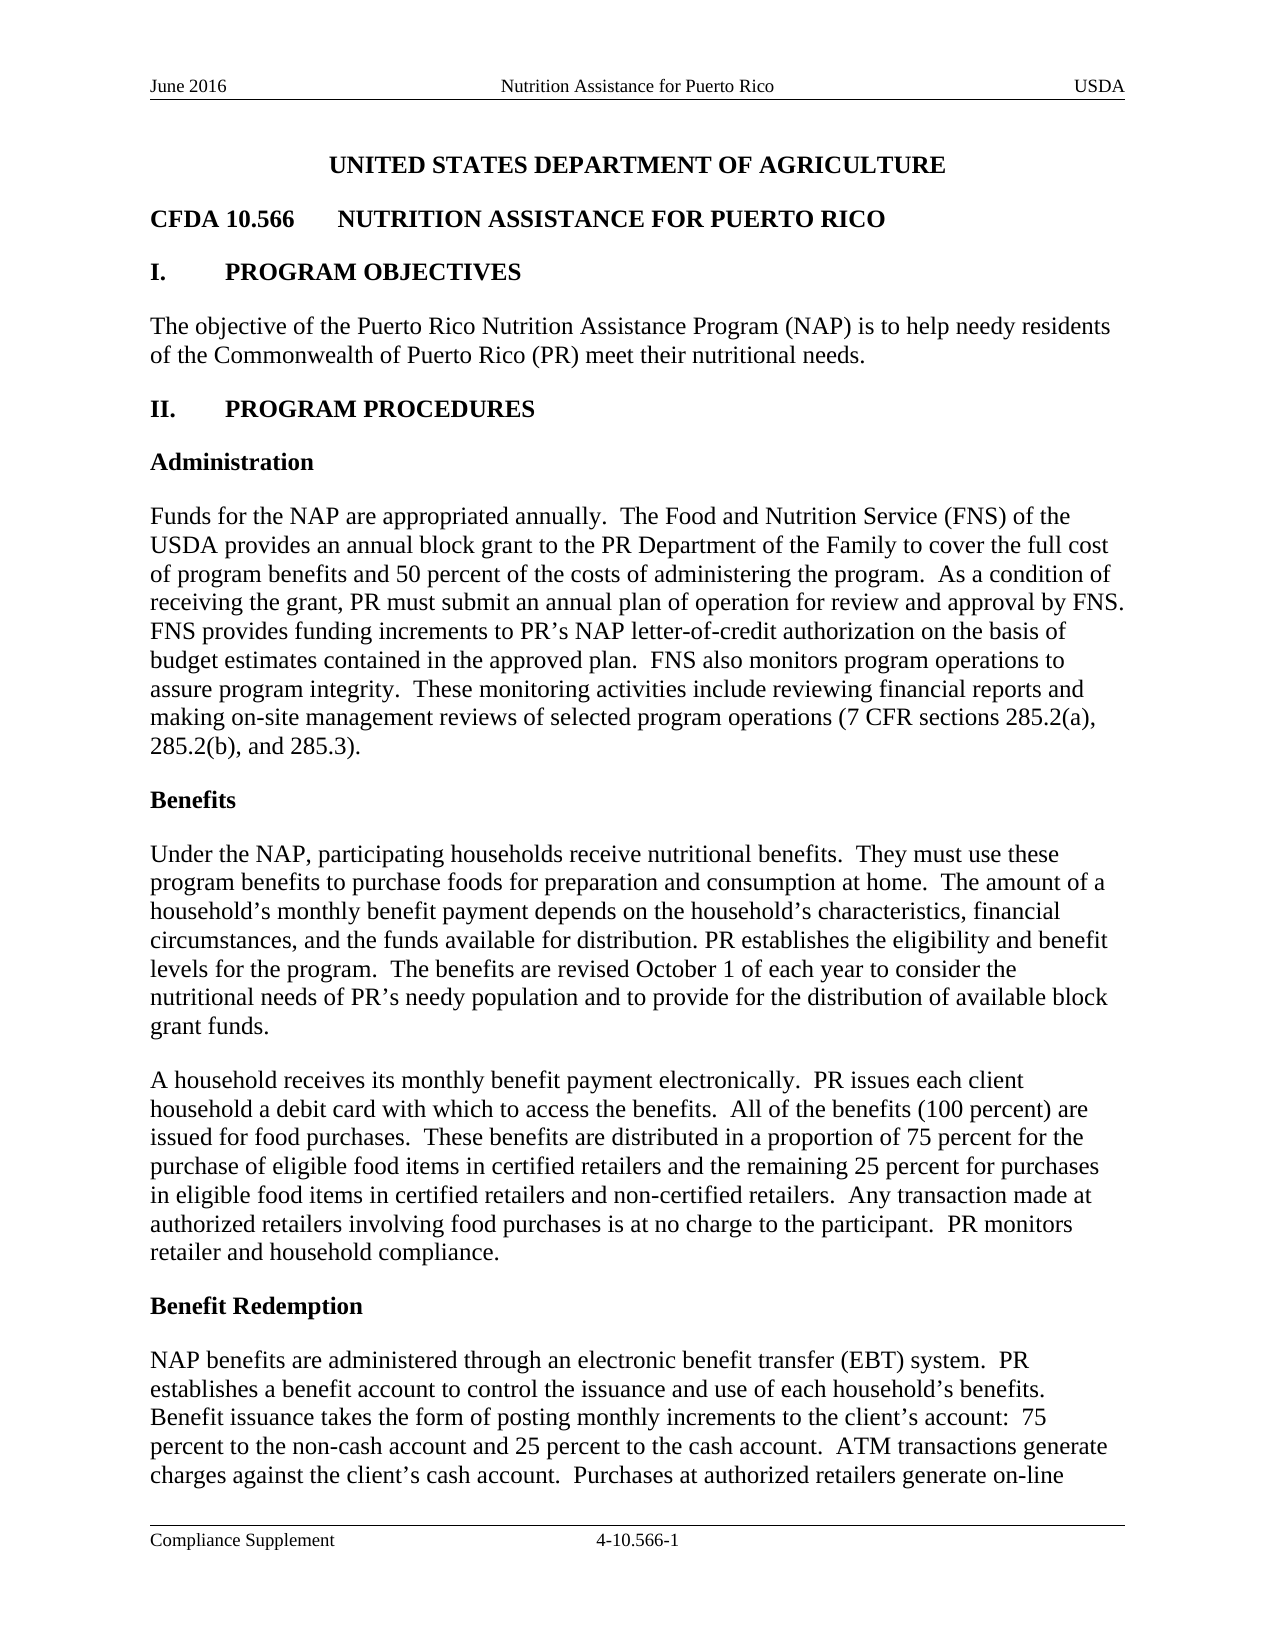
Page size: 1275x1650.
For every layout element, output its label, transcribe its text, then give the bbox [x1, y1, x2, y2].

text Benefit Redemption [150, 1291, 1125, 1320]
text UNITED STATES DEPARTMENT OF AGRICULTURE [150, 150, 1125, 179]
text A household receives its monthly benefit payment electronically. PR issues each client household a debit card with which to access the benefits. All of the benefits (100 percent) are issued for food purchases. These benefits are distributed in a proportion of 75 percent for the purchase of eligible food items in certified retailers and the remaining 25 percent for purchases in eligible food items in certified retailers and non-certified retailers. Any transaction made at authorized retailers involving food purchases is at no charge to the participant. PR monitors retailer and household compliance. [150, 1065, 1125, 1266]
text Under the NAP, participating households receive nutritional benefits. They must use these program benefits to purchase foods for preparation and consumption at home. The amount of a household’s monthly benefit payment depends on the household’s characteristics, financial circumstances, and the funds available for distribution. PR establishes the eligibility and benefit levels for the program. The benefits are revised October 1 of each year to consider the nutritional needs of PR’s needy population and to provide for the distribution of available block grant funds. [150, 839, 1125, 1040]
text Administration [150, 447, 1125, 476]
text II. PROGRAM PROCEDURES [150, 394, 1125, 422]
text Funds for the NAP are appropriated annually. The Food and Nutrition Service (FNS) of the USDA provides an annual block grant to the PR Department of the Family to cover the full cost of program benefits and 50 percent of the costs of administering the program. As a condition of receiving the grant, PR must submit an annual plan of operation for review and approval by FNS. FNS provides funding increments to PR’s NAP letter-of-credit authorization on the basis of budget estimates contained in the approved plan. FNS also monitors program operations to assure program integrity. These monitoring activities include reviewing financial reports and making on-site management reviews of selected program operations (7 CFR sections 285.2(a), 285.2(b), and 285.3). [150, 501, 1125, 760]
text I. PROGRAM OBJECTIVES [150, 257, 1125, 286]
text Benefits [150, 785, 1125, 814]
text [150, 1345, 1125, 1489]
text CFDA 10.566 NUTRITION ASSISTANCE FOR [150, 204, 1125, 232]
text The objective of the Puerto Rico Nutrition Assistance Program (NAP) is to help needy residents of the Commonwealth of Puerto Rico (PR) meet their nutritional needs. [150, 311, 1125, 369]
